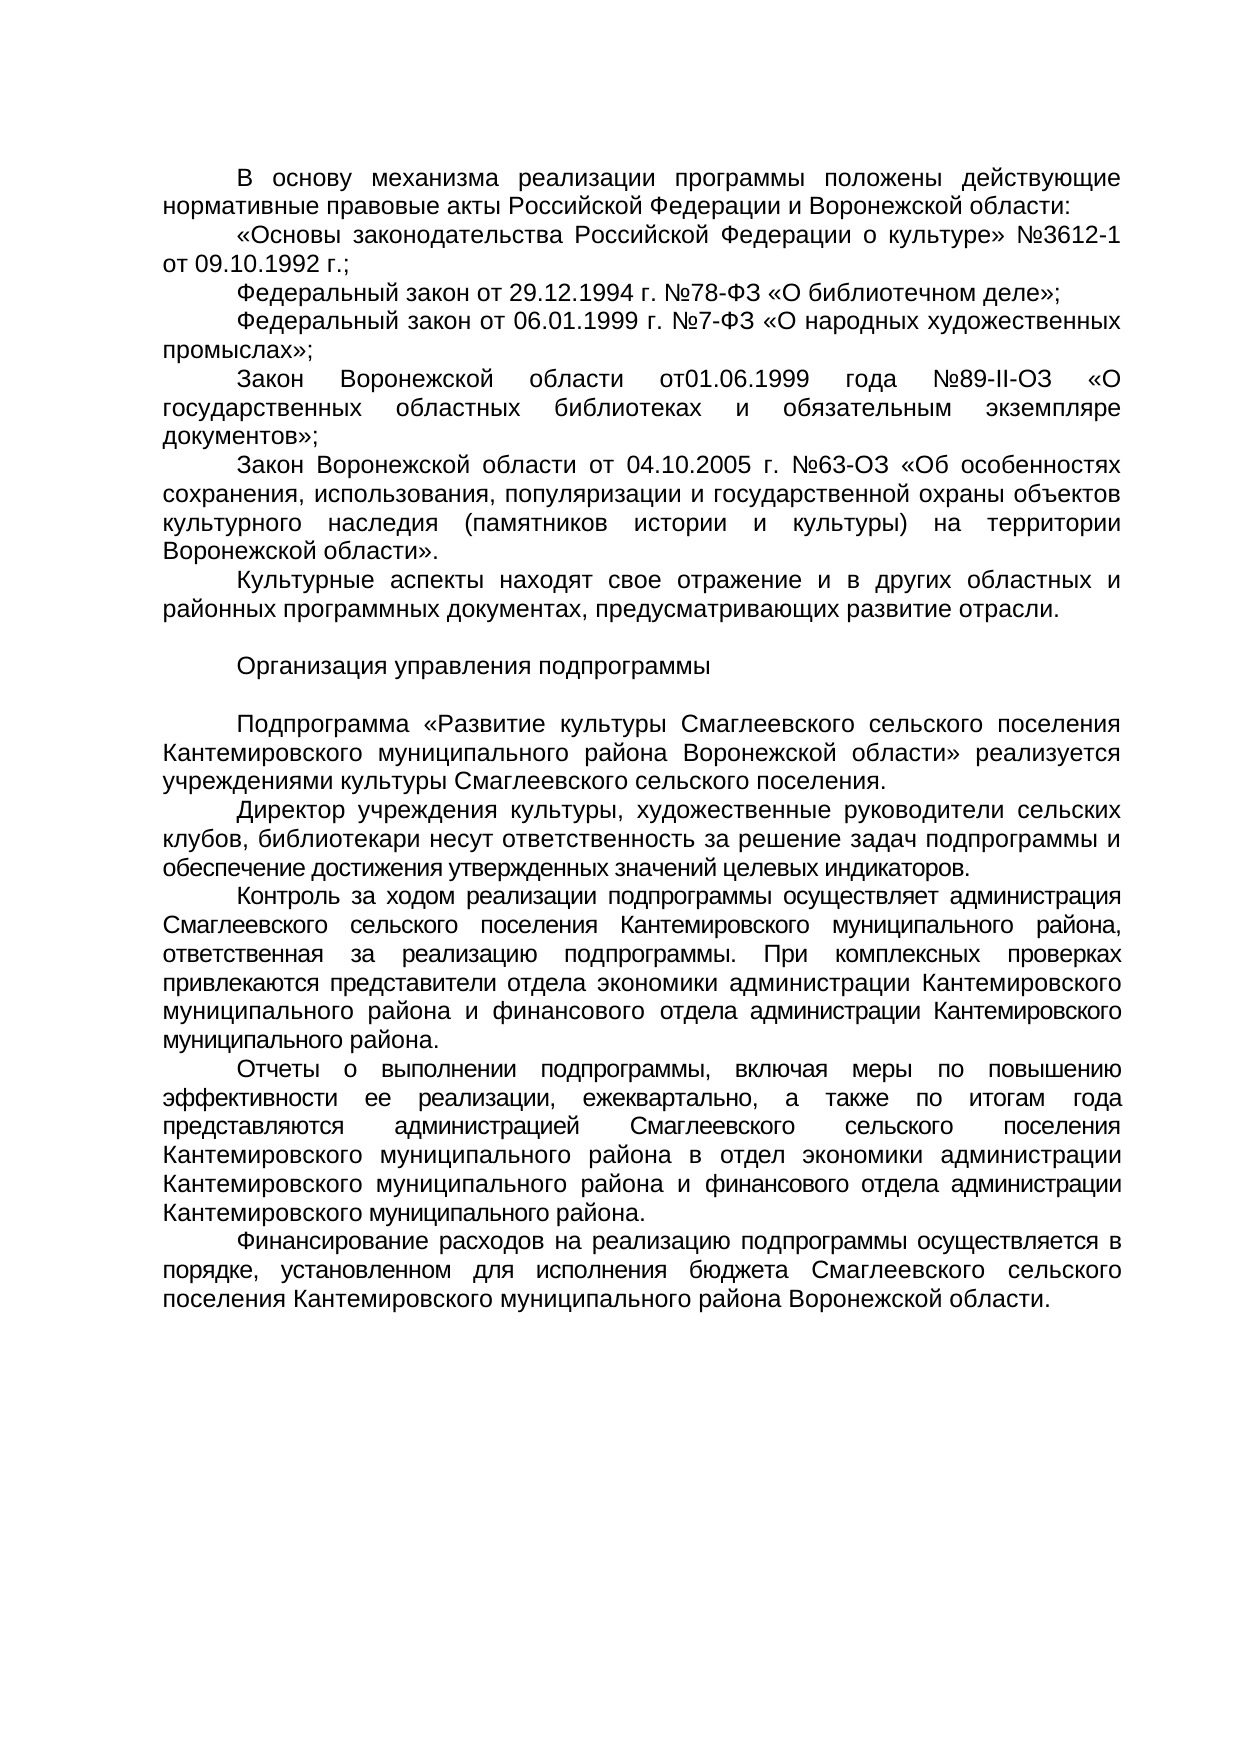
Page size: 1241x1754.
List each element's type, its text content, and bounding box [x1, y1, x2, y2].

text Закон Воронежской области от 04.10.2005 г. №63-ОЗ «Об особенностях сохранения, использования, популяризации и государственной охраны объектов культурного наследия (памятников истории и культуры) на территории Воронежской области». [162, 450, 1122, 565]
text Контроль за ходом реализации подпрограммы осуществляет администрация Смаглеевского сельского поселения Кантемировского муниципального района, ответственная за реализацию подпрограммы. При комплексных проверках привлекаются представители отдела экономики администрации Кантемировского муниципального района и финансового отдела администрации Кантемировского муниципального района. [162, 881, 1122, 1054]
text Федеральный закон от 06.01.1999 г. №7-ФЗ «О народных художественных промыслах»; [162, 306, 1122, 364]
text В основу механизма реализации программы положены действующие нормативные правовые акты Российской Федерации и Воронежской области: [162, 162, 1122, 220]
text «Основы законодательства Российской Федерации о культуре» №3612-1 от 09.10.1992 г.; [162, 220, 1122, 277]
list Организация управления подпрограммы [162, 651, 1122, 680]
text Отчеты о выполнении подпрограммы, включая меры по повышению эффективности ее реализации, ежеквартально, а также по итогам года представляются администрацией Смаглеевского сельского поселения Кантемировского муниципального района в отдел экономики администрации Кантемировского муниципального района и финансового отдела администрации Кантемировского муниципального района. [162, 1054, 1122, 1226]
text Финансирование расходов на реализацию подпрограммы осуществляется в порядке, установленном для исполнения бюджета Смаглеевского сельского поселения Кантемировского муниципального района Воронежской области. [162, 1226, 1122, 1312]
text Подпрограмма «Развитие культуры Смаглеевского сельского поселения Кантемировского муниципального района Воронежской области» реализуется учреждениями культуры Смаглеевского сельского поселения. [162, 709, 1122, 795]
text Культурные аспекты находят свое отражение и в других областных и районных программных документах, предусматривающих развитие отрасли. [162, 565, 1122, 622]
text Закон Воронежской области от01.06.1999 года №89-II-ОЗ «О государственных областных библиотеках и обязательным экземпляре документов»; [162, 364, 1122, 450]
text Директор учреждения культуры, художественные руководители сельских клубов, библиотекари несут ответственность за решение задач подпрограммы и обеспечение достижения утвержденных значений целевых индикаторов. [162, 795, 1122, 881]
text Федеральный закон от 29.12.1994 г. №78-ФЗ «О библиотечном деле»; [162, 277, 1122, 306]
